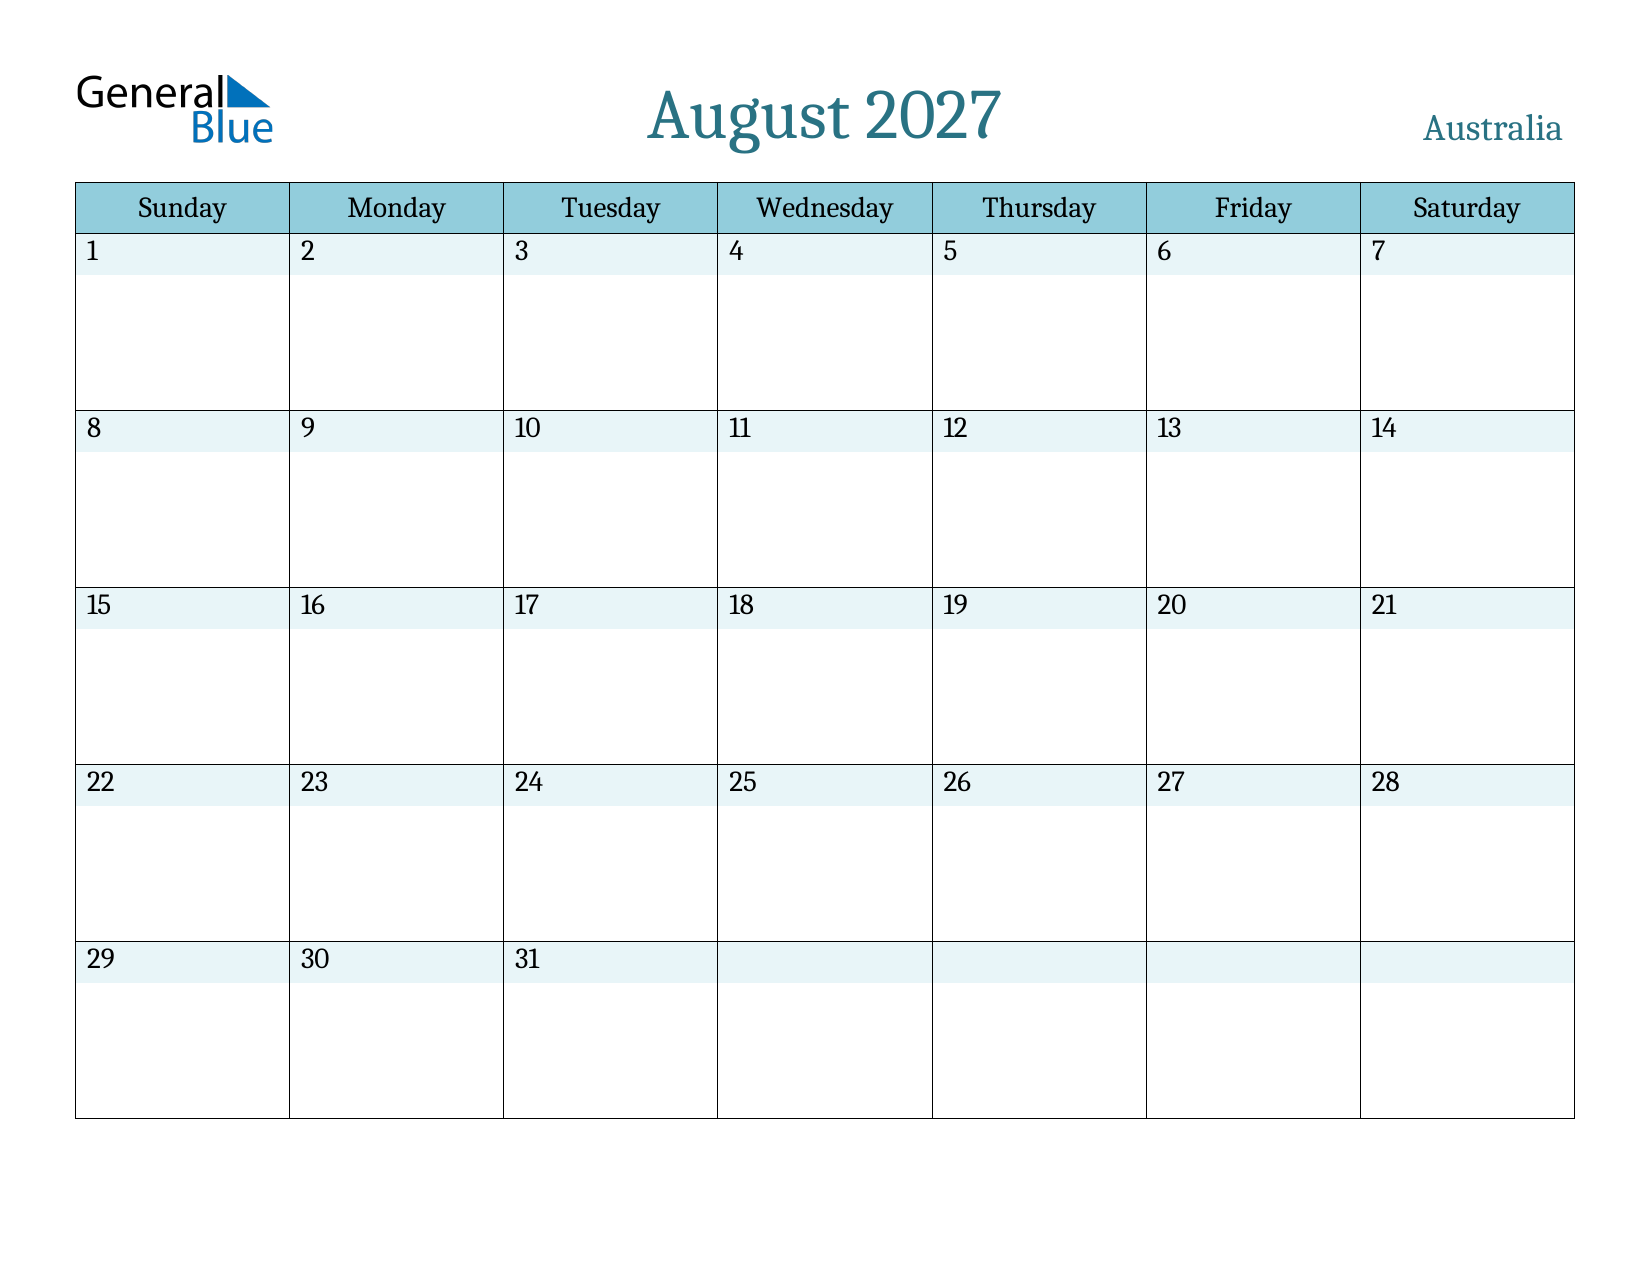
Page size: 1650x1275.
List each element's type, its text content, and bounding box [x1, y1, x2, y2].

table_cell [718, 629, 932, 764]
table_cell Wednesday [718, 183, 932, 233]
table_cell [290, 452, 503, 587]
table_cell [76, 983, 289, 1118]
table_cell 19 [933, 588, 1146, 629]
table_cell [290, 629, 503, 764]
table_cell [1147, 806, 1360, 941]
table_cell 30 [290, 942, 503, 983]
table_cell 6 [1147, 234, 1360, 275]
table_cell 11 [718, 411, 932, 452]
table_cell [933, 275, 1146, 410]
table_cell 24 [504, 765, 717, 806]
picture [77, 75, 273, 143]
table_cell 20 [1147, 588, 1360, 629]
table_cell [933, 806, 1146, 941]
table_cell 18 [718, 588, 932, 629]
table_cell [1361, 942, 1574, 983]
table_cell Friday [1147, 183, 1360, 233]
table_cell [1361, 452, 1574, 587]
table_cell [1147, 275, 1360, 410]
table_cell [504, 452, 717, 587]
table_cell 23 [290, 765, 503, 806]
table_cell 15 [76, 588, 289, 629]
table_cell 16 [290, 588, 503, 629]
table_cell [1361, 275, 1574, 410]
table_cell [290, 275, 503, 410]
table_cell Tuesday [504, 183, 717, 233]
table_header Australia [1146, 75, 1574, 182]
table_cell 29 [76, 942, 289, 983]
table_cell [76, 275, 289, 410]
table_cell 9 [290, 411, 503, 452]
table_cell 17 [504, 588, 717, 629]
table_cell 28 [1361, 765, 1574, 806]
table_cell [76, 452, 289, 587]
table_cell [1147, 452, 1360, 587]
table_cell [504, 275, 717, 410]
table_cell 10 [504, 411, 717, 452]
table_cell [504, 629, 717, 764]
table_cell 8 [76, 411, 289, 452]
table_cell [718, 275, 932, 410]
table_cell 22 [76, 765, 289, 806]
table_cell 13 [1147, 411, 1360, 452]
table_cell [933, 983, 1146, 1118]
table_cell [933, 452, 1146, 587]
table_cell [504, 983, 717, 1118]
table_cell [933, 629, 1146, 764]
table_cell [1361, 983, 1574, 1118]
table_cell 1 [76, 234, 289, 275]
table_cell 27 [1147, 765, 1360, 806]
table_cell [1361, 629, 1574, 764]
table_cell [1147, 629, 1360, 764]
table_cell 4 [718, 234, 932, 275]
table_cell [718, 806, 932, 941]
table_cell [1361, 806, 1574, 941]
table_cell 25 [718, 765, 932, 806]
table_cell [933, 942, 1146, 983]
table_cell 12 [933, 411, 1146, 452]
table_cell 5 [933, 234, 1146, 275]
table_cell 14 [1361, 411, 1574, 452]
table_cell Thursday [933, 183, 1146, 233]
table_cell [718, 942, 932, 983]
table_cell [1147, 983, 1360, 1118]
table_header [76, 75, 503, 182]
table_cell [718, 983, 932, 1118]
table_cell 2 [290, 234, 503, 275]
table_cell [290, 983, 503, 1118]
table_cell 21 [1361, 588, 1574, 629]
table_cell [718, 452, 932, 587]
table_cell [290, 806, 503, 941]
table_cell Sunday [76, 183, 289, 233]
table_cell 3 [504, 234, 717, 275]
table_header August 2027 [504, 75, 1146, 182]
table_cell [76, 806, 289, 941]
table_cell [76, 629, 289, 764]
table_cell Monday [290, 183, 503, 233]
table_cell Saturday [1361, 183, 1574, 233]
table_cell 26 [933, 765, 1146, 806]
table_cell 31 [504, 942, 717, 983]
table_cell [1147, 942, 1360, 983]
table_cell [504, 806, 717, 941]
table_cell 7 [1361, 234, 1574, 275]
